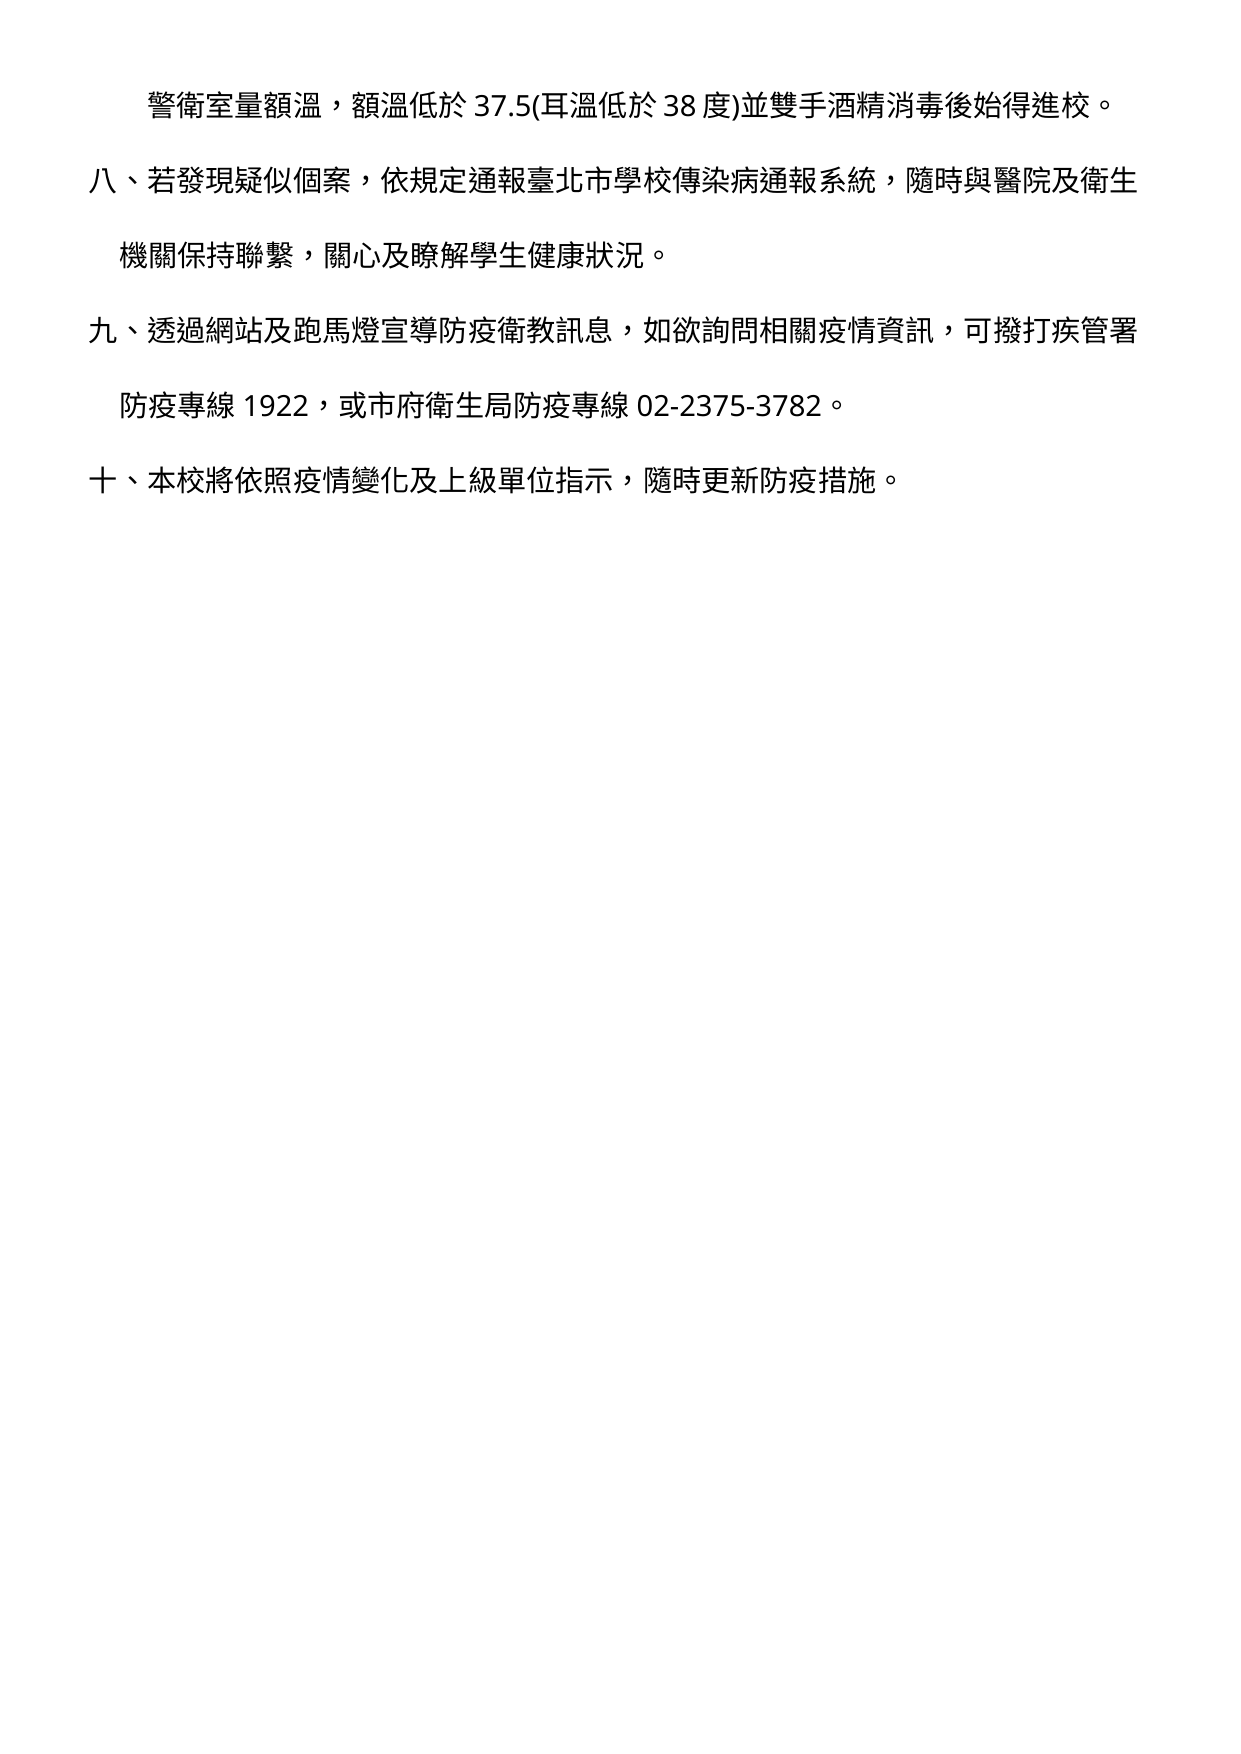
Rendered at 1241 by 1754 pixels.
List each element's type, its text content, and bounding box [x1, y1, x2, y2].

text 九、透過網站及跑馬燈宣導防疫衛教訊息，如欲詢問相關疫情資訊，可撥打疾管署 [89, 292, 1152, 367]
text 十、本校將依照疫情變化及上級單位指示，隨時更新防疫措施。 [89, 442, 1152, 517]
text 機關保持聯繫，關心及瞭解學生健康狀況。 [89, 217, 1152, 292]
text 警衛室量額溫，額溫低於37.5(耳溫低於38度)並雙手酒精消毒後始得進校。 [89, 67, 1152, 142]
text 防疫專線 1922，或市府衛生局防疫專線 02-2375-3782。 [89, 367, 1152, 442]
text 八、若發現疑似個案，依規定通報臺北市學校傳染病通報系統，隨時與醫院及衛生 [89, 142, 1152, 217]
